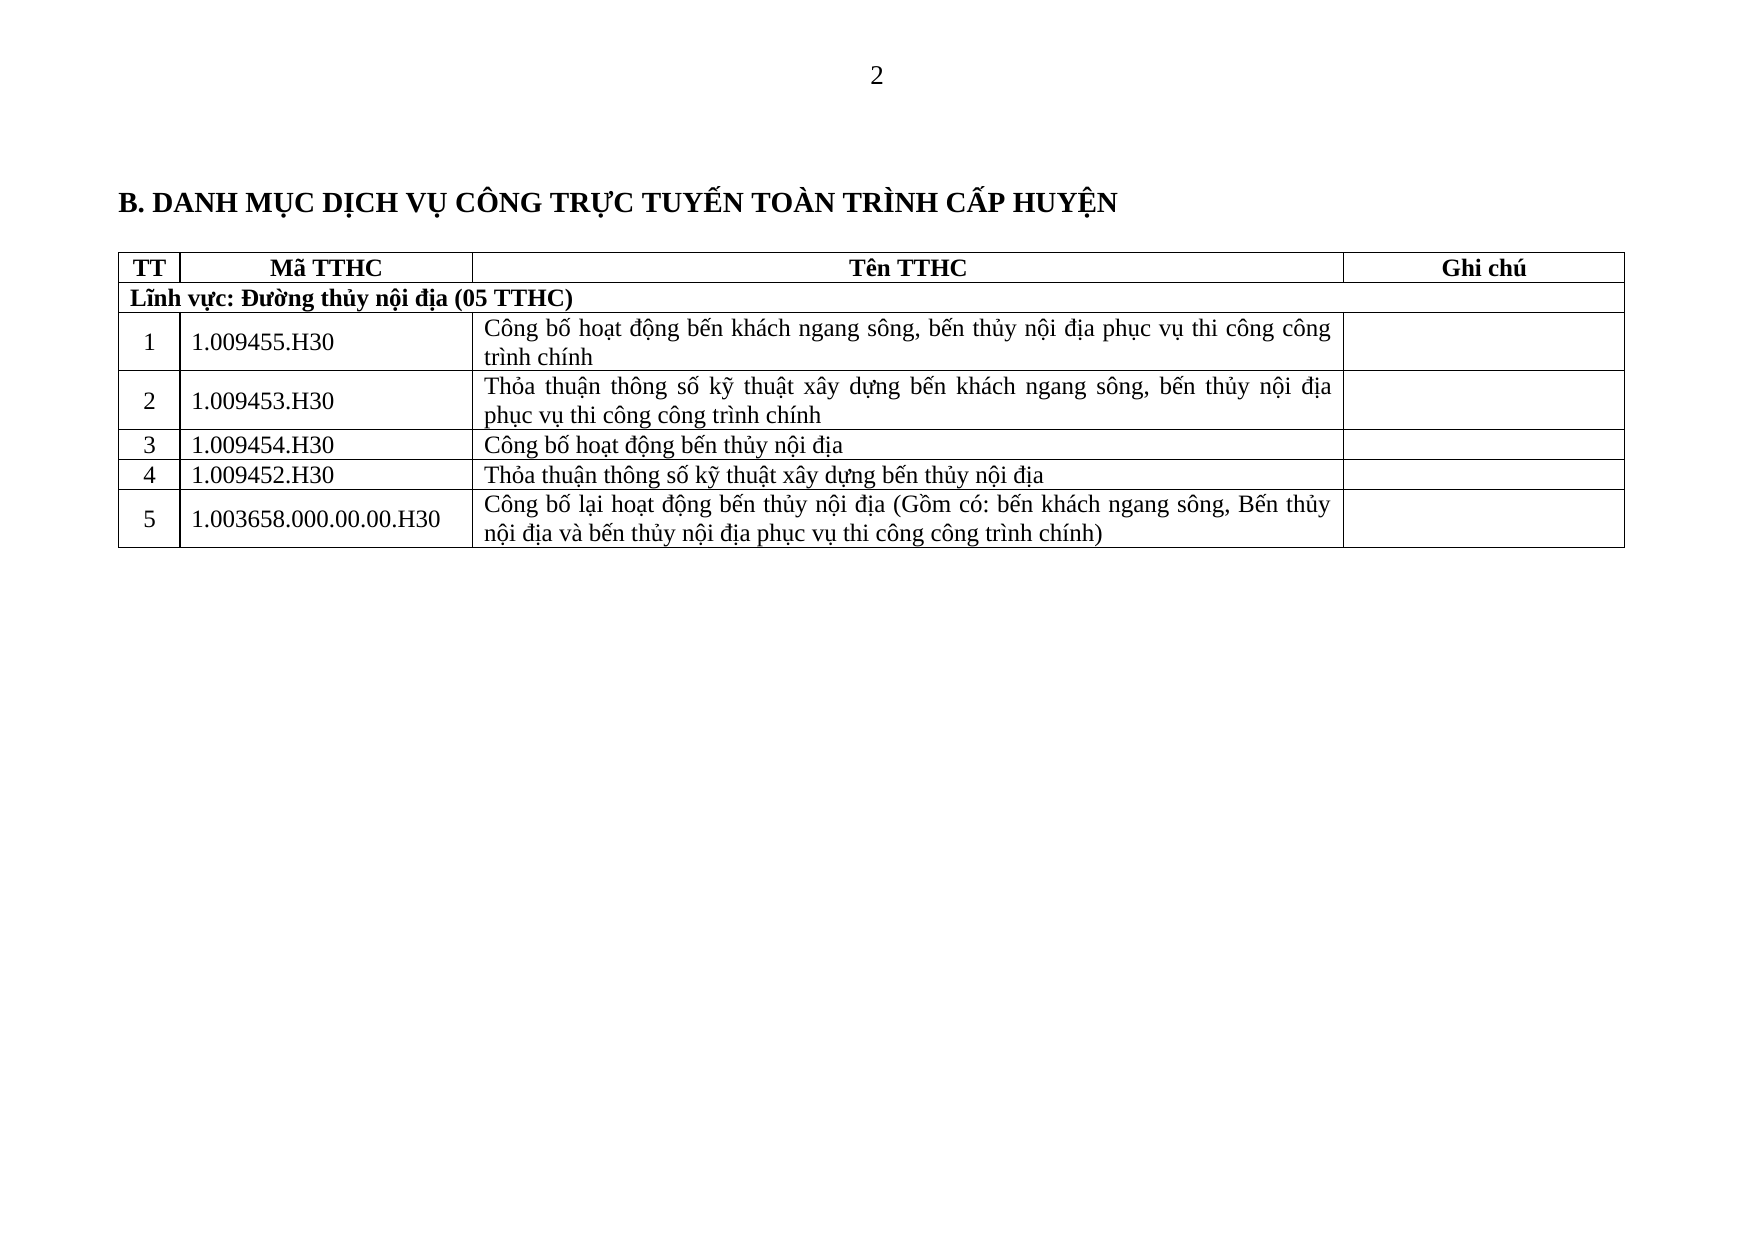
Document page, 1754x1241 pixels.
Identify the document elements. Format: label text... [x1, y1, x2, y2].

table_cell [1344, 371, 1624, 429]
table_cell Công bố lại hoạt động bến thủy nội địa (Gồm có: bến khách ngang sông, Bến thủy nội địa và bến thủy nội địa phục vụ thi công công trình chính) [473, 490, 1343, 547]
table_cell 1.009454.H30 [181, 430, 472, 459]
table_cell 1.003658.000.00.00.H30 [181, 490, 472, 547]
table_cell 1.009453.H30 [181, 371, 472, 429]
table_cell 1.009455.H30 [181, 313, 472, 370]
table_cell Thỏa thuận thông số kỹ thuật xây dựng bến thủy nội địa [473, 460, 1343, 488]
table_header TT [119, 253, 179, 282]
table_header Ghi chú [1344, 253, 1624, 282]
table_header Tên TTHC [473, 253, 1343, 282]
table_cell 1.009452.H30 [181, 460, 472, 488]
text B. DANH MỤC DỊCH VỤ CÔNG TRỰC TUYẾN TOÀN TRÌNH CẤP HUYỆN [118, 185, 1636, 219]
table_header Mã TTHC [181, 253, 472, 282]
table_cell [1344, 490, 1624, 547]
table_cell Lĩnh vực: Đường thủy nội địa (05 TTHC) [119, 283, 1624, 312]
table_cell [1344, 460, 1624, 488]
table_cell 3 [119, 430, 179, 459]
table_cell [1344, 313, 1624, 370]
table_cell 2 [119, 371, 179, 429]
table_cell Thỏa thuận thông số kỹ thuật xây dựng bến khách ngang sông, bến thủy nội địa phục vụ thi công công trình chính [473, 371, 1343, 429]
table_cell [1344, 430, 1624, 459]
table_cell Công bố hoạt động bến khách ngang sông, bến thủy nội địa phục vụ thi công công trình chính [473, 313, 1343, 370]
table_cell Công bố hoạt động bến thủy nội địa [473, 430, 1343, 459]
table_cell 1 [119, 313, 179, 370]
table_cell 5 [119, 490, 179, 547]
table_cell 4 [119, 460, 179, 488]
